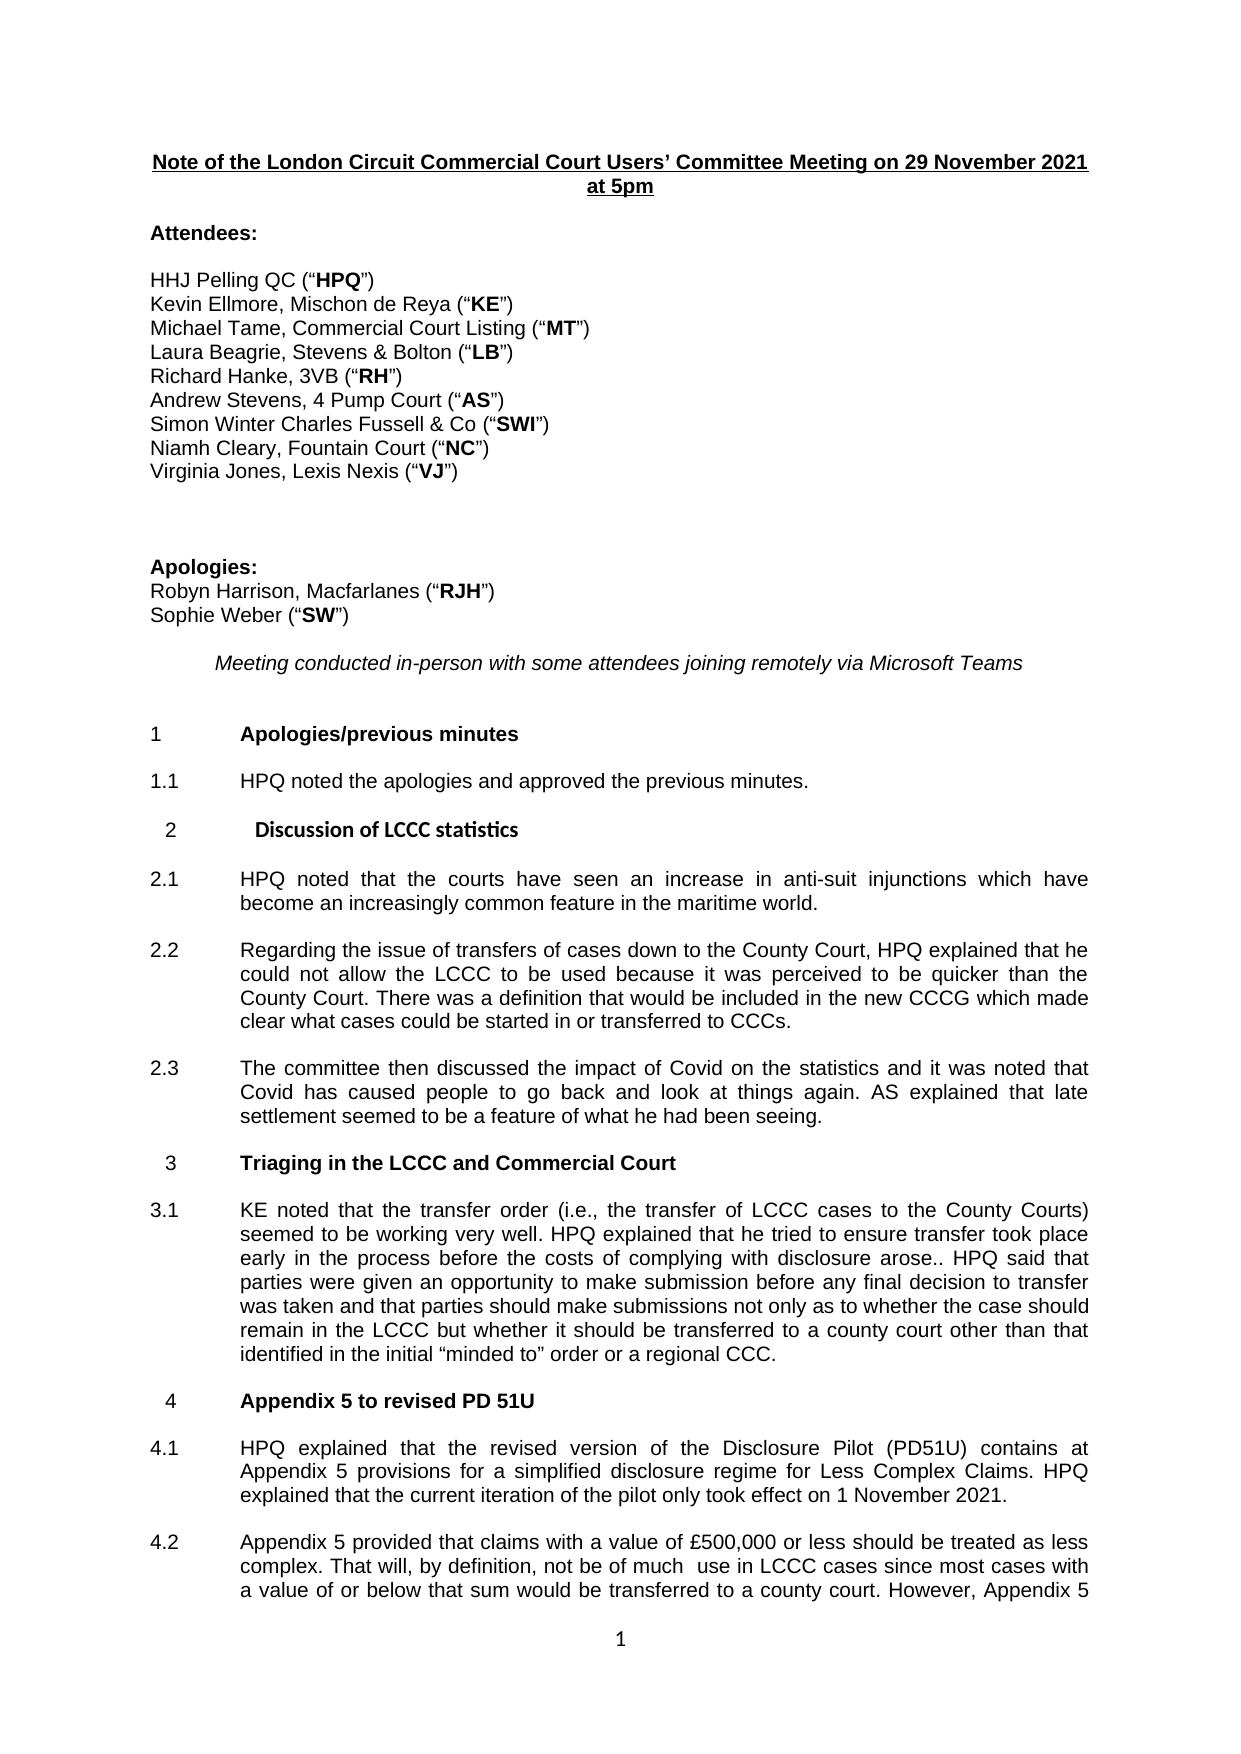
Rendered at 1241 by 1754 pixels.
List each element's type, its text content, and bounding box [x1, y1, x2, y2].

list Discussion of LCCC statistics [165, 816, 1090, 844]
list HPQ explained that the revised version of the Disclosure Pilot (PD51U) contains at Appendix 5 provisions for a simplified disclosure regime for Less Complex Claims. HPQ explained that the current iteration of the pilot only took effect on 1 November 2021. [150, 1435, 1090, 1507]
text Michael Tame, Commercial Court Listing (“MT”) [150, 316, 1090, 339]
text Laura Beagrie, Stevens & Bolton (“LB”) [150, 339, 1090, 363]
list The committee then discussed the impact of Covid on the statistics and it was noted that Covid has caused people to go back and look at things again. AS explained that late settlement seemed to be a feature of what he had been seeing. [150, 1056, 1090, 1128]
text Robyn Harrison, Macfarlanes (“RJH”) [150, 579, 1090, 603]
text Andrew Stevens, 4 Pump Court (“AS”) [150, 387, 1090, 411]
text Kevin Ellmore, Mischon de Reya (“KE”) [150, 292, 1090, 316]
text Niamh Cleary, Fountain Court (“NC”) [150, 435, 1090, 459]
list HPQ noted the apologies and approved the previous minutes. [150, 769, 1090, 793]
text Sophie Weber (“SW”) [150, 603, 1090, 627]
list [150, 1530, 1090, 1602]
text Apologies: [150, 555, 1090, 579]
list HPQ noted that the courts have seen an increase in anti-suit injunctions which have become an increasingly common feature in the maritime world. [150, 867, 1090, 914]
text Note of the London Circuit Commercial Court Users’ Committee Meeting on 29 November 2021 at 5pm [150, 150, 1090, 198]
text Richard Hanke, 3VB (“RH”) [150, 363, 1090, 387]
text HHJ Pelling QC (“HPQ”) [150, 268, 1090, 292]
list Regarding the issue of transfers of cases down to the County Court, HPQ explained that he could not allow the LCCC to be used because it was perceived to be quicker than the County Court. There was a definition that would be included in the new CCCG which made clear what cases could be started in or transferred to CCCs. [150, 937, 1090, 1033]
list Triaging in the LCCC and Commercial Court [165, 1151, 1090, 1175]
list Apologies/previous minutes [150, 722, 1090, 746]
text Virginia Jones, Lexis Nexis (“VJ”) [150, 459, 1090, 483]
list KE noted that the transfer order (i.e., the transfer of LCCC cases to the County Courts) seemed to be working very well. HPQ explained that he tried to ensure transfer took place early in the process before the costs of complying with disclosure arose.. HPQ said that parties were given an opportunity to make submission before any final decision to transfer was taken and that parties should make submissions not only as to whether the case should remain in the LCCC but whether it should be transferred to a county court other than that identified in the initial “minded to” order or a regional CCC. [150, 1198, 1090, 1366]
list Appendix 5 to revised PD 51U [165, 1388, 1090, 1412]
text Attendees: [150, 221, 1090, 245]
text Meeting conducted in-person with some attendees joining remotely via Microsoft Teams [150, 651, 1090, 675]
text Simon Winter Charles Fussell & Co (“SWI”) [150, 411, 1090, 435]
